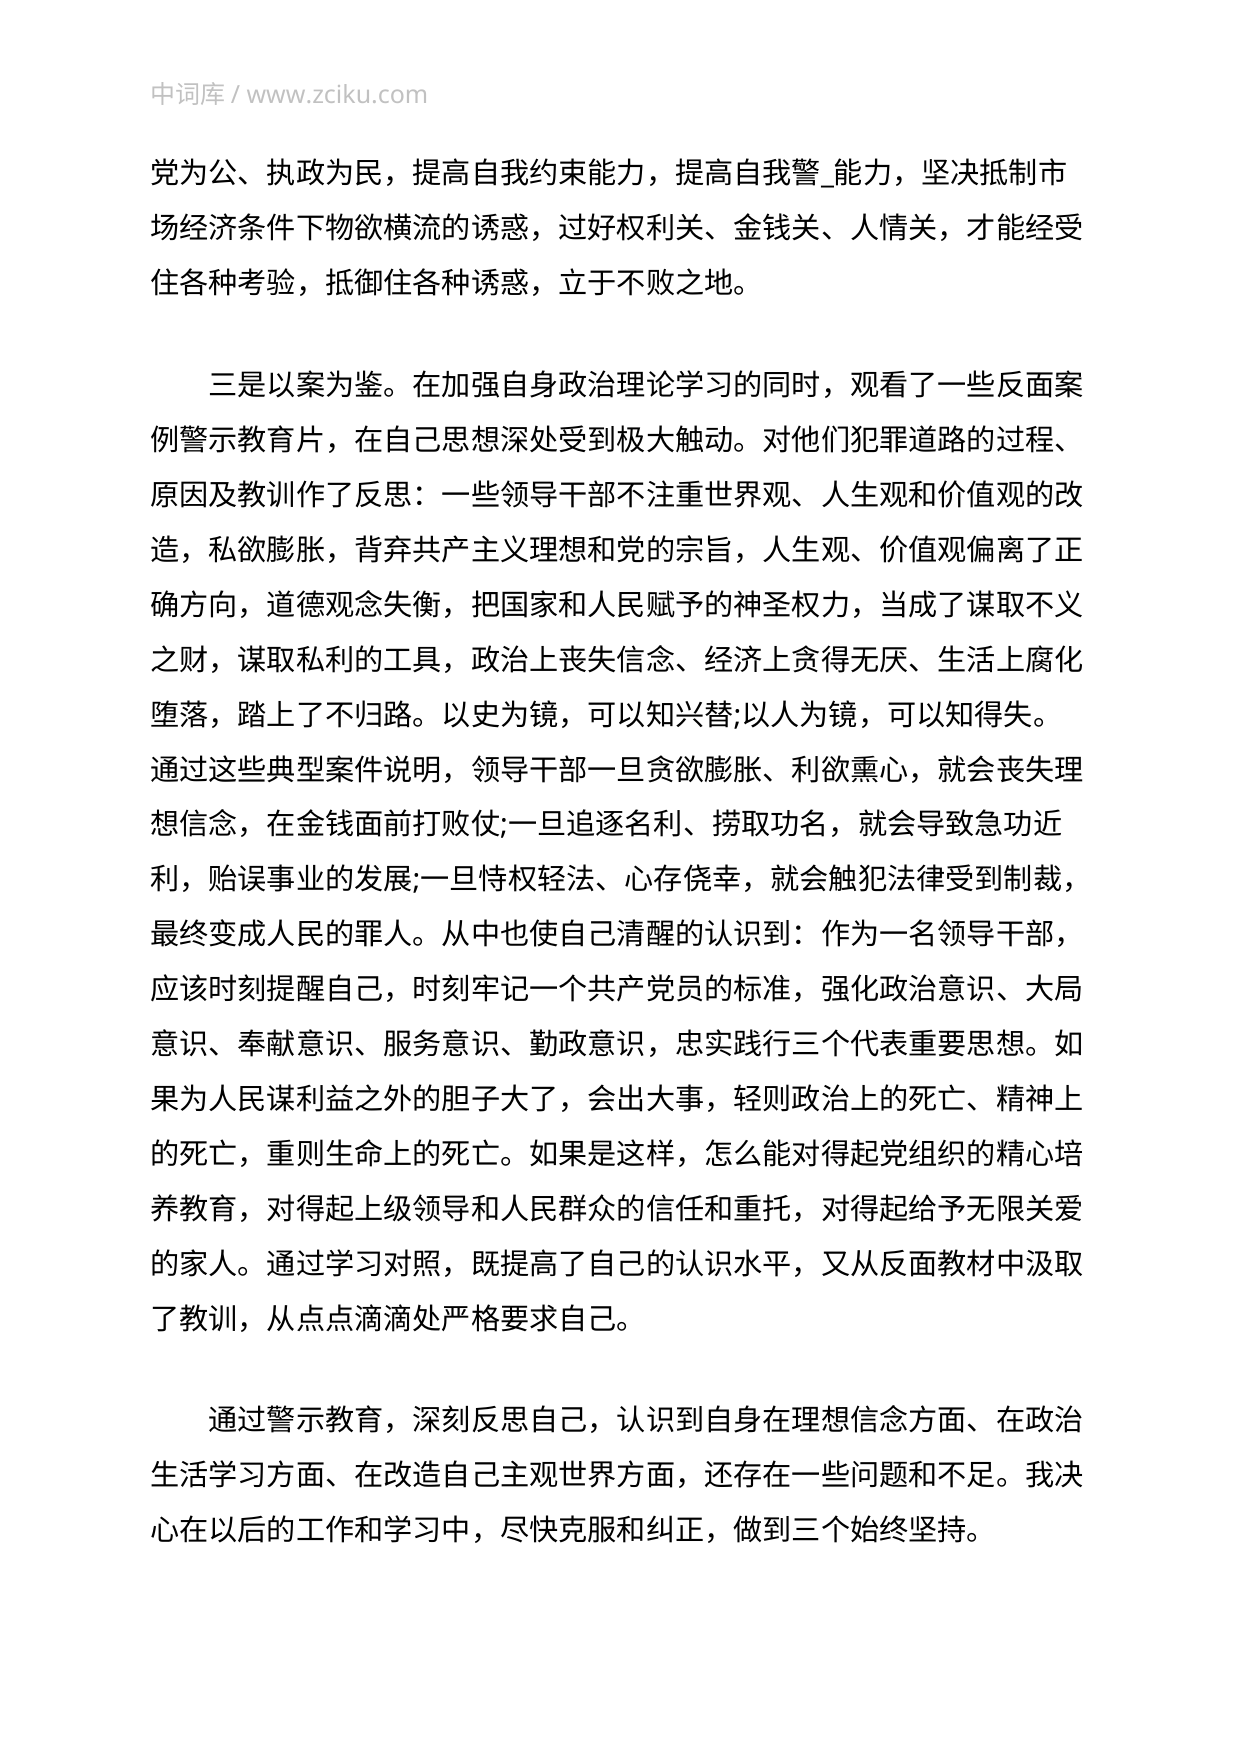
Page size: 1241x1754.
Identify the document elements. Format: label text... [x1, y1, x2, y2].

text 三是以案为鉴。在加强自身政治理论学习的同时，观看了一些反面案例警示教育片，在自己思想深处受到极大触动。对他们犯罪道路的过程、原因及教训作了反思：一些领导干部不注重世界观、人生观和价值观的改造，私欲膨胀，背弃共产主义理想和党的宗旨，人生观、价值观偏离了正确方向，道德观念失衡，把国家和人民赋予的神圣权力，当成了谋取不义之财，谋取私利的工具，政治上丧失信念、经济上贪得无厌、生活上腐化堕落，踏上了不归路。以史为镜，可以知兴替;以人为镜，可以知得失。通过这些典型案件说明，领导干部一旦贪欲膨胀、利欲熏心，就会丧失理想信念，在金钱面前打败仗;一旦追逐名利、捞取功名，就会导致急功近利，贻误事业的发展;一旦恃权轻法、心存侥幸，就会触犯法律受到制裁，最终变成人民的罪人。从中也使自己清醒的认识到：作为一名领导干部，应该时刻提醒自己，时刻牢记一个共产党员的标准，强化政治意识、大局意识、奉献意识、服务意识、勤政意识，忠实践行三个代表重要思想。如果为人民谋利益之外的胆子大了，会出大事，轻则政治上的死亡、精神上的死亡，重则生命上的死亡。如果是这样，怎么能对得起党组织的精心培养教育，对得起上级领导和人民群众的信任和重托，对得起给予无限关爱的家人。通过学习对照，既提高了自己的认识水平，又从反面教材中汲取了教训，从点点滴滴处严格要求自己。 [150, 362, 1090, 1337]
text 通过警示教育，深刻反思自己，认识到自身在理想信念方面、在政治生活学习方面、在改造自己主观世界方面，还存在一些问题和不足。我决心在以后的工作和学习中，尽快克服和纠正，做到三个始终坚持。 [150, 1397, 1090, 1549]
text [150, 150, 1090, 302]
